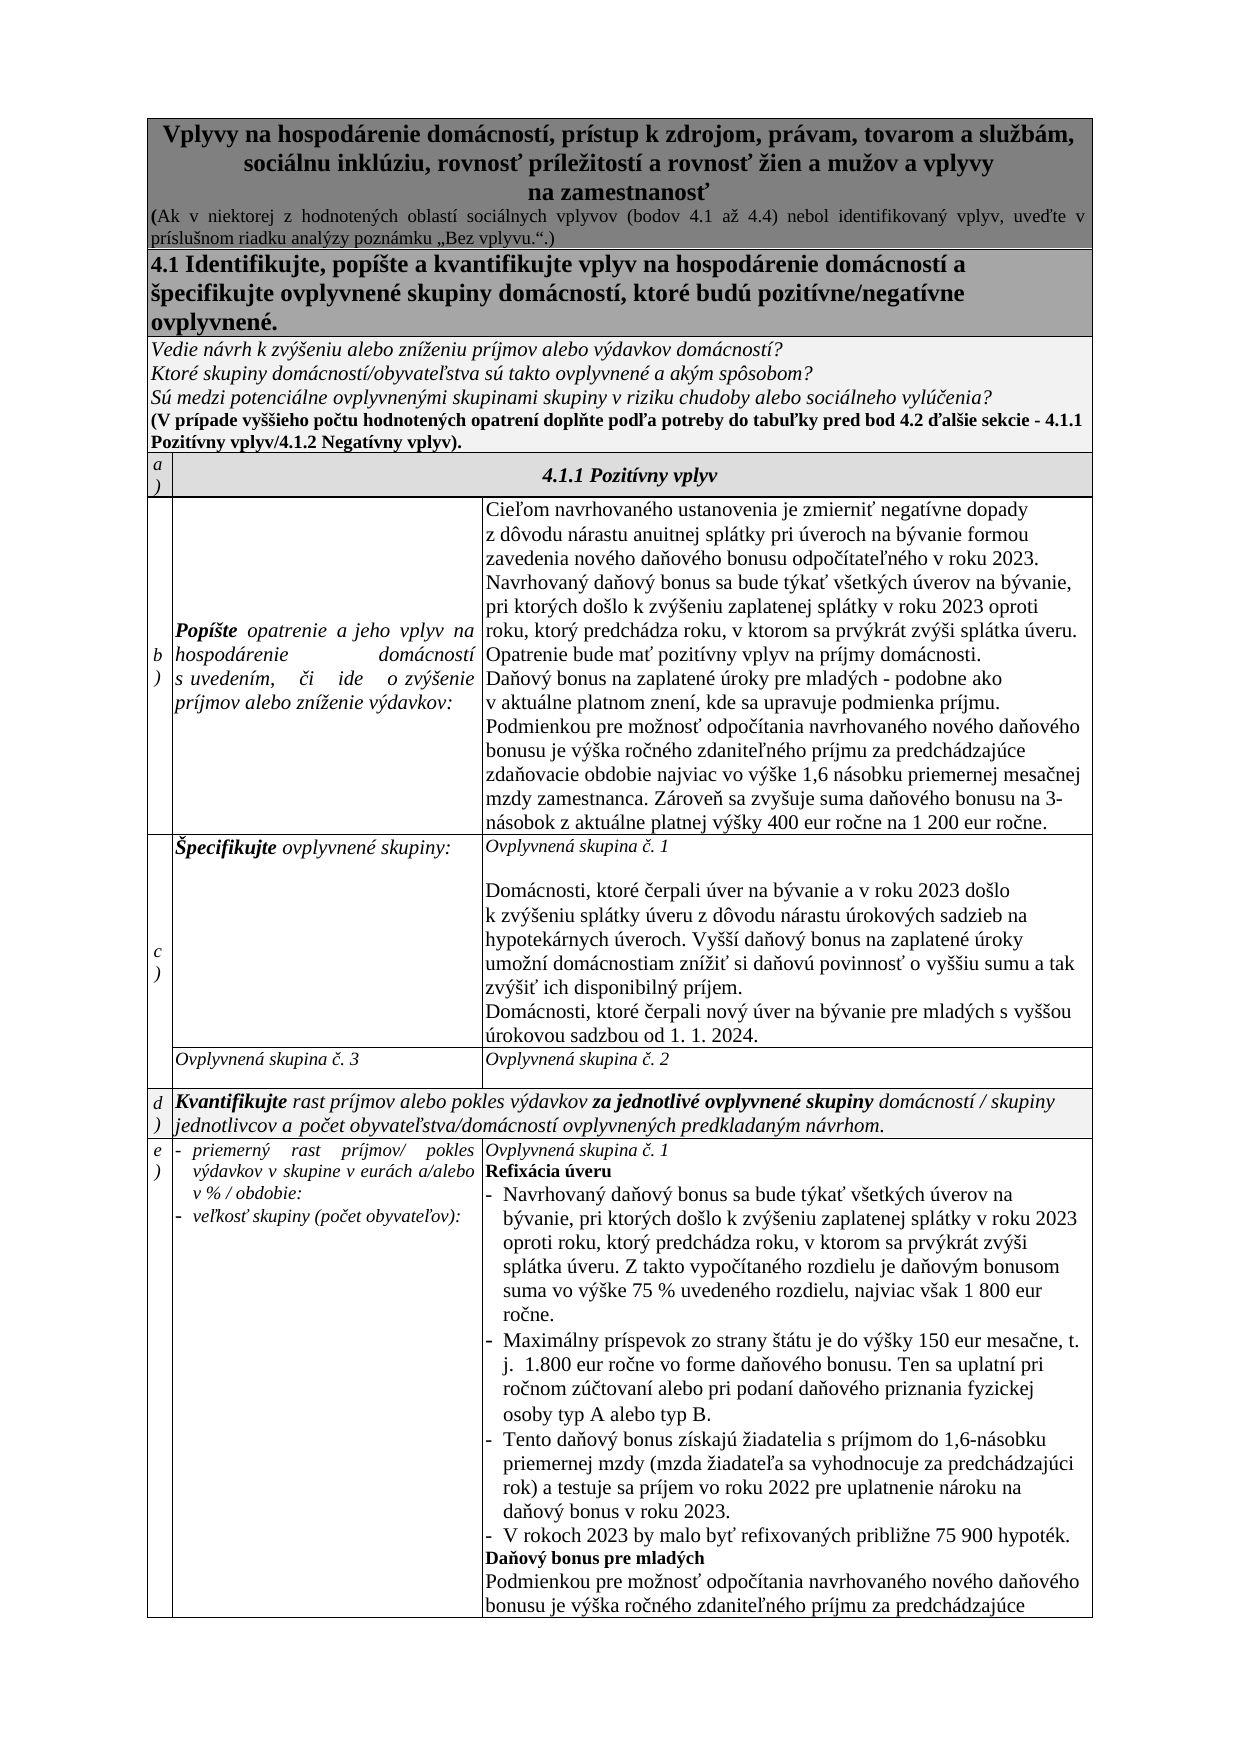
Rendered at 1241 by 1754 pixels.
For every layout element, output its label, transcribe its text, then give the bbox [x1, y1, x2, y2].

table_cell 4.1 Identifikujte, popíšte a kvantifikujte vplyv na hospodárenie domácností a špecifikujte ovplyvnené skupiny domácností, ktoré budú pozitívne/negatívne ovplyvnené. [148, 250, 1092, 336]
table_cell Vedie návrh k zvýšeniu alebo zníženiu príjmov alebo výdavkov domácností? Ktoré skupiny domácností/obyvateľstva sú takto ovplyvnené a akým spôsobom? Sú medzi potenciálne ovplyvnenými skupinami skupiny v riziku chudoby alebo sociálneho vylúčenia? (V prípade vyššieho počtu hodnotených opatrení doplňte podľa potreby do tabuľky pred bod 4.2 ďalšie sekcie - 4.1.1 Pozitívny vplyv/4.1.2 Negatívny vplyv). [148, 337, 1092, 452]
table_cell e) [148, 1139, 172, 1617]
table_cell Ovplyvnená skupina č. 2 [483, 1048, 1092, 1088]
table_cell Cieľom navrhovaného ustanovenia je zmierniť negatívne dopady z dôvodu nárastu anuitnej splátky pri úveroch na bývanie formou zavedenia nového daňového bonusu odpočítateľného v roku 2023. Navrhovaný daňový bonus sa bude týkať všetkých úverov na bývanie, pri ktorých došlo k zvýšeniu zaplatenej splátky v roku 2023 oproti roku, ktorý predchádza roku, v ktorom sa prvýkrát zvýši splátka úveru. Opatrenie bude mať pozitívny vplyv na príjmy domácnosti. Daňový bonus na zaplatené úroky pre mladých - podobne ako v aktuálne platnom znení, kde sa upravuje podmienka príjmu. Podmienkou pre možnosť odpočítania navrhovaného nového daňového bonusu je výška ročného zdaniteľného príjmu za predchádzajúce zdaňovacie obdobie najviac vo výške 1,6 násobku priemernej mesačnej mzdy zamestnanca. Zároveň sa zvyšuje suma daňového bonusu na 3-násobok z aktuálne platnej výšky 400 eur ročne na 1 200 eur ročne. [483, 498, 1092, 834]
table_cell Popíšte opatrenie a jeho vplyv na hospodárenie domácností s uvedením, či ide o zvýšenie príjmov alebo zníženie výdavkov: [173, 498, 482, 834]
table_cell d) [148, 1089, 172, 1137]
table_cell Ovplyvnená skupina č. 3 [173, 1048, 482, 1088]
table_cell Špecifikujte ovplyvnené skupiny: [173, 835, 482, 1047]
table_cell 4.1.1 Pozitívny vplyv [173, 453, 1092, 496]
table_cell c) [148, 835, 172, 1088]
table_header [148, 119, 1092, 248]
table_cell Kvantifikujte rast príjmov alebo pokles výdavkov za jednotlivé ovplyvnené skupiny domácností / skupiny jednotlivcov a počet obyvateľstva/domácností ovplyvnených predkladaným návrhom. [173, 1089, 1092, 1137]
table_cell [173, 1139, 482, 1617]
table_cell a) [148, 453, 172, 496]
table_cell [483, 1139, 1092, 1617]
table_cell b) [148, 498, 172, 834]
table_cell Ovplyvnená skupina č. 1 Domácnosti, ktoré čerpali úver na bývanie a v roku 2023 došlo k zvýšeniu splátky úveru z dôvodu nárastu úrokových sadzieb na hypotekárnych úveroch. Vyšší daňový bonus na zaplatené úroky umožní domácnostiam znížiť si daňovú povinnosť o vyššiu sumu a tak zvýšiť ich disponibilný príjem. Domácnosti, ktoré čerpali nový úver na bývanie pre mladých s vyššou úrokovou sadzbou od 1. 1. 2024. [483, 835, 1092, 1047]
